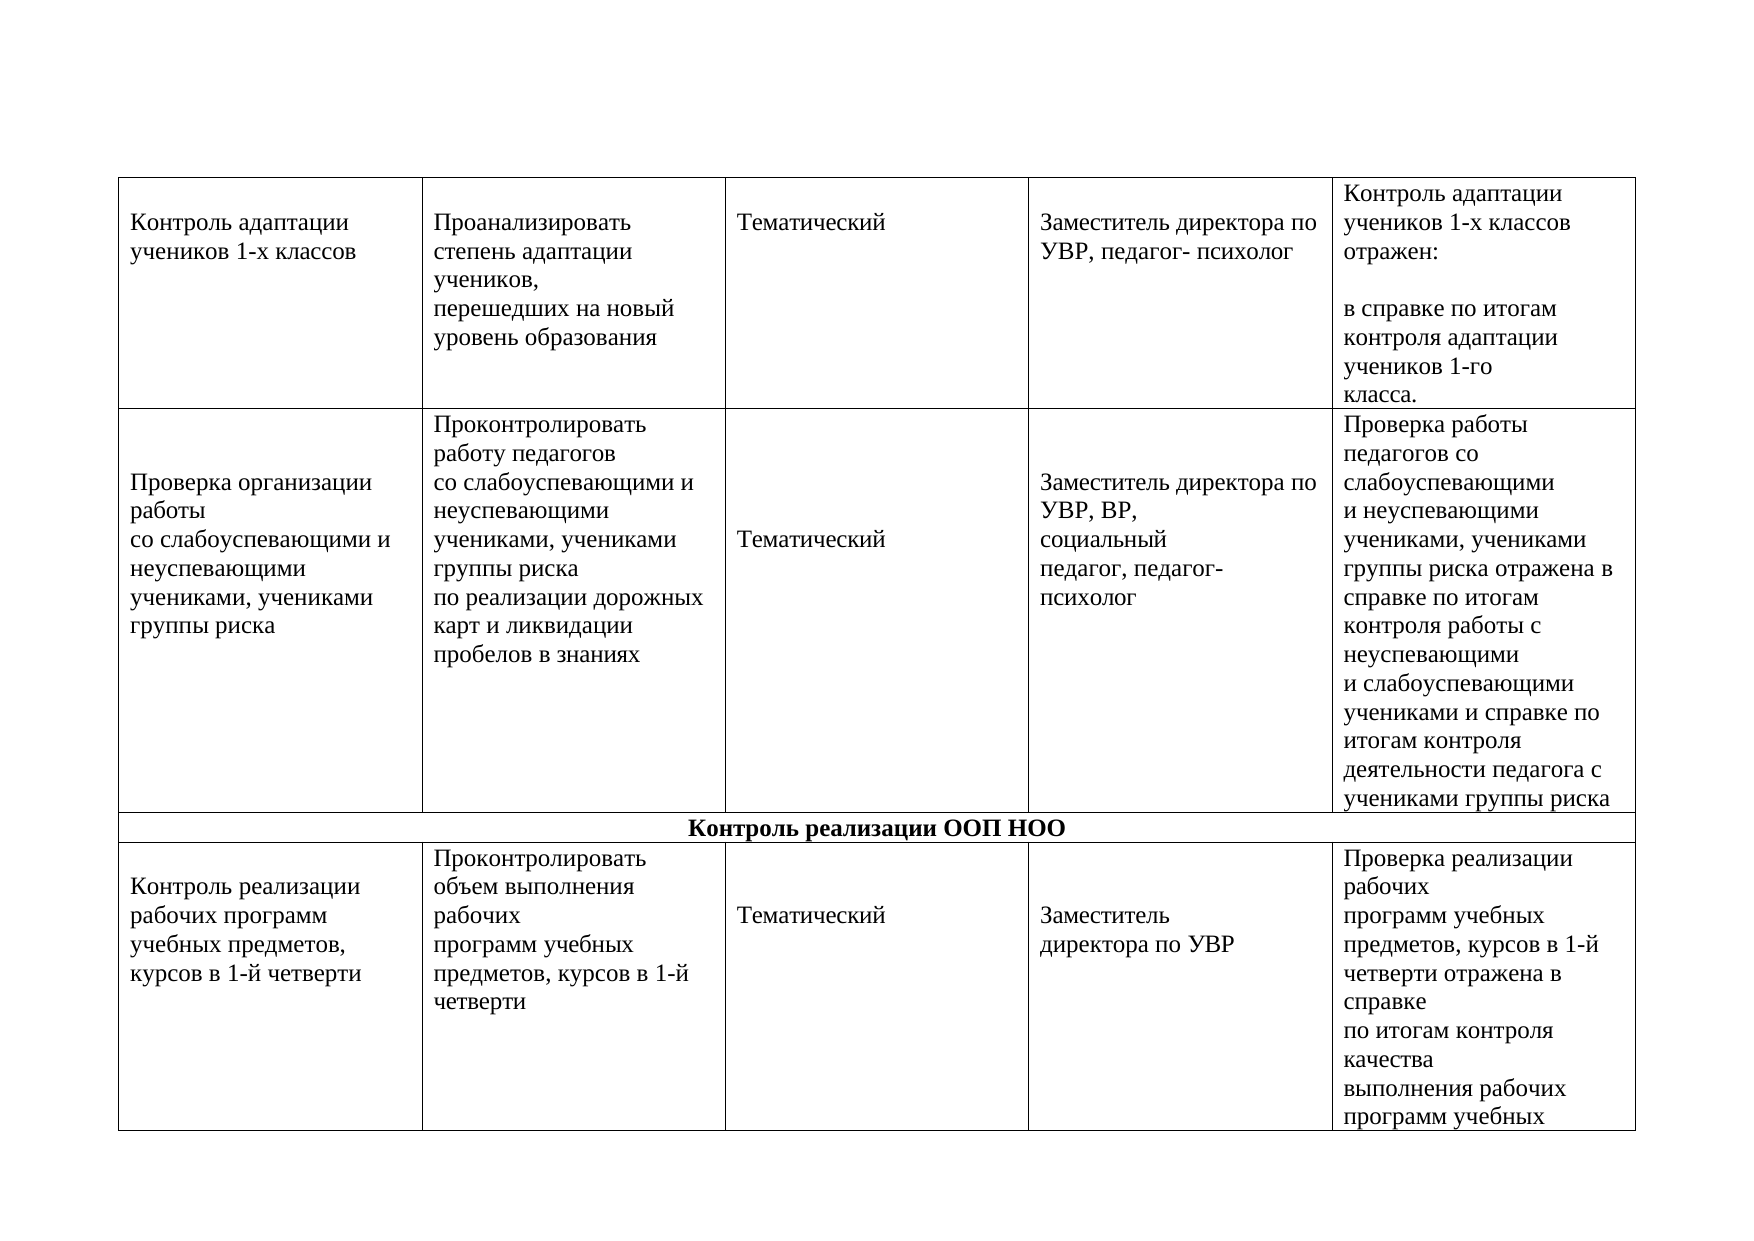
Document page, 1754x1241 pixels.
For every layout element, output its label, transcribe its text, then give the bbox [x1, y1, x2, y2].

table_cell Контроль адаптации учеников 1-х классов отражен: в справке по итогам контроля адаптации учеников 1-го класса. [1333, 178, 1635, 408]
table_cell Проверка организации работы со слабоуспевающими и неуспевающими учениками, учениками группы риска [119, 409, 422, 812]
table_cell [1333, 843, 1635, 1130]
table_cell Тематический [726, 843, 1028, 1130]
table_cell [423, 843, 725, 1130]
table_cell Проанализировать степень адаптации учеников, перешедших на новый уровень образования [423, 178, 725, 408]
table_cell Проконтролировать работу педагогов со слабоуспевающими и неуспевающими учениками, учениками группы риска по реализации дорожных карт и ликвидации пробелов в знаниях [423, 409, 725, 812]
table_cell Тематический [726, 178, 1028, 408]
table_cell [1029, 843, 1332, 1130]
table_cell Контроль реализации ООП НОО [119, 813, 1635, 842]
table_cell Проверка работы педагогов со слабоуспевающими и неуспевающими учениками, учениками группы риска отражена в справке по итогам контроля работы с неуспевающими и слабоуспевающими учениками и справке по итогам контроля деятельности педагога с учениками группы риска [1333, 409, 1635, 812]
table_cell Контроль адаптации учеников 1-х классов [119, 178, 422, 408]
table_cell Заместитель директора по УВР, педагог- психолог [1029, 178, 1332, 408]
table_cell Заместитель директора по УВР, ВР, социальный педагог, педагог- психолог [1029, 409, 1332, 812]
table_cell Тематический [726, 409, 1028, 812]
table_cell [119, 843, 422, 1130]
